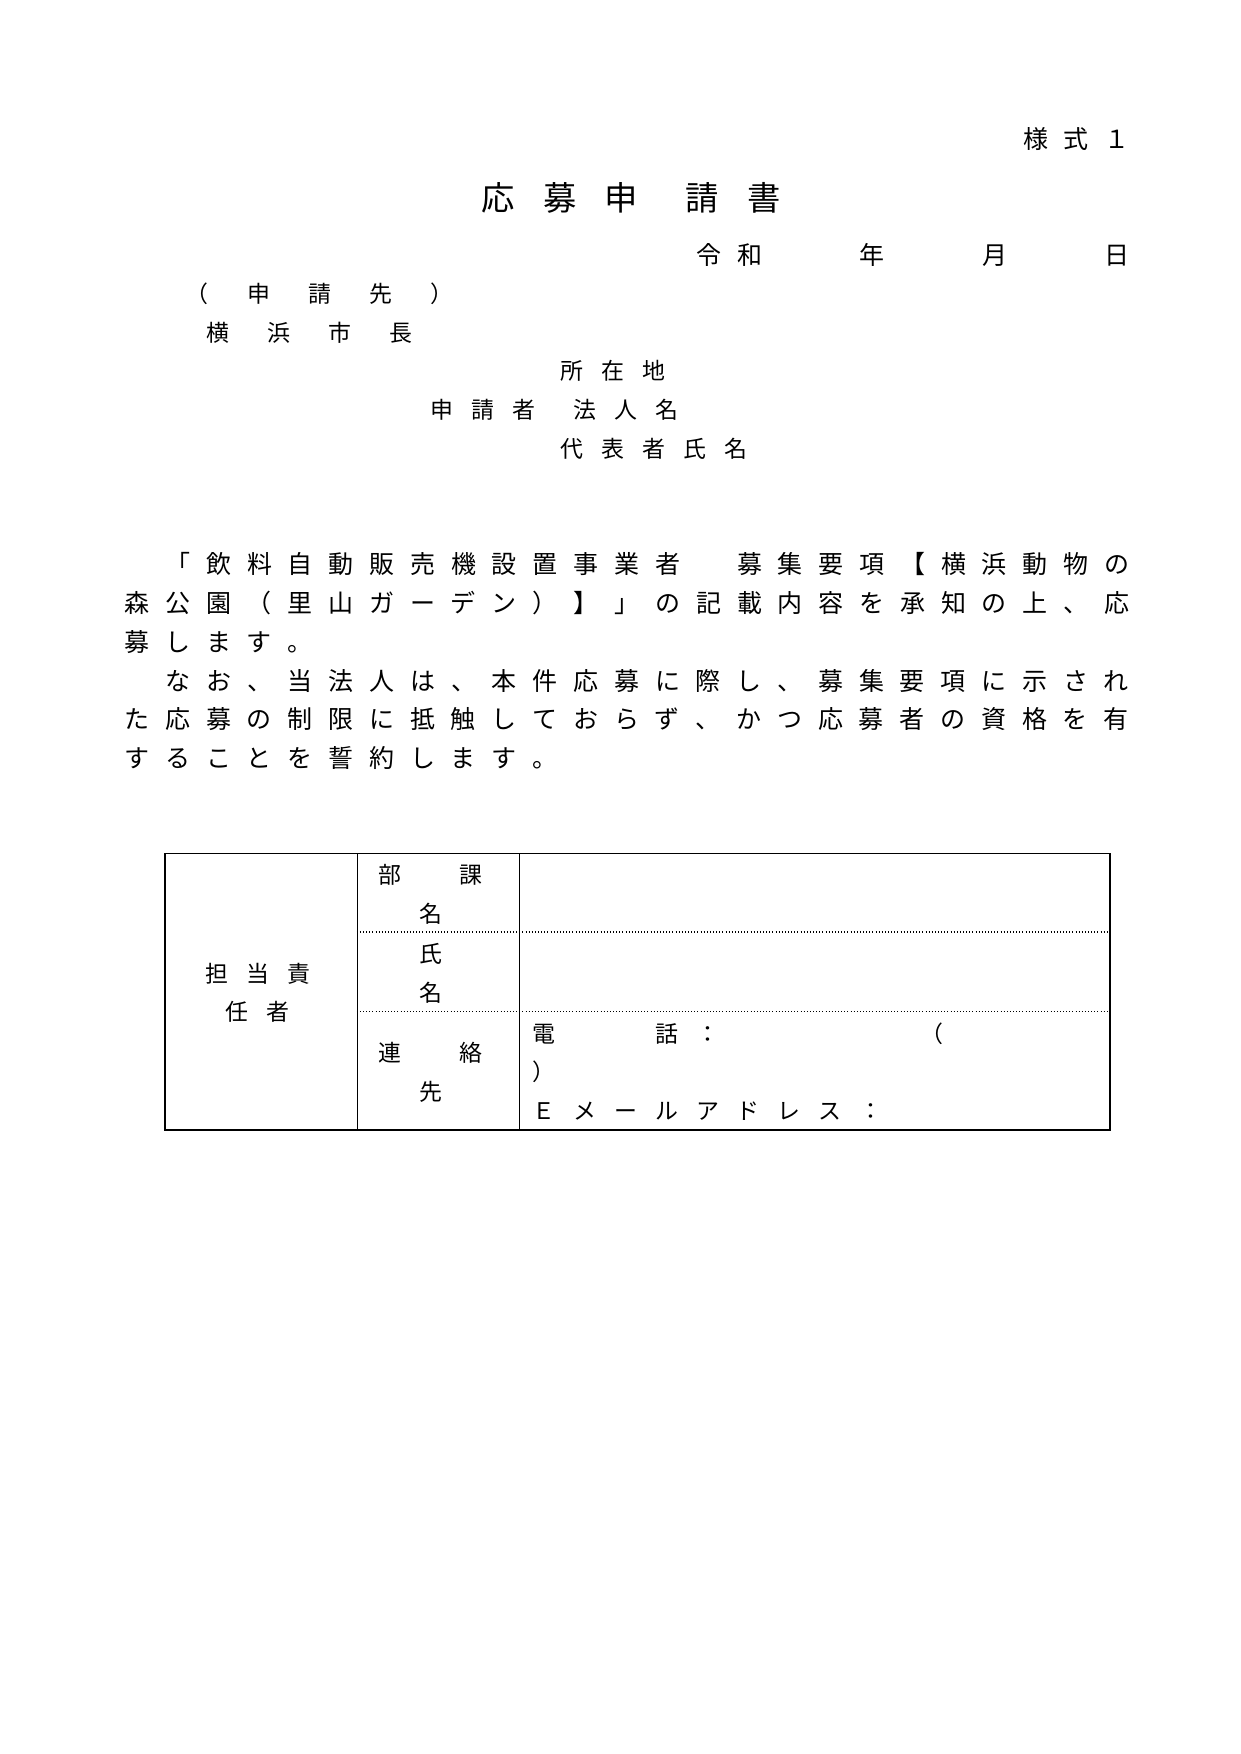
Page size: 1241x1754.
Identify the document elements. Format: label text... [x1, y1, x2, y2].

table_header 部 課 名 [358, 854, 519, 931]
table_cell 電 話： （ ） Ｅメールアドレス： [520, 1011, 1109, 1129]
table_cell 連 絡 先 [358, 1011, 519, 1129]
table_cell [520, 931, 1109, 1011]
text 所在地 [415, 351, 1145, 389]
text （ 申 請 先 ） [165, 273, 1145, 312]
table_cell 氏 名 [358, 931, 519, 1011]
table_header [520, 854, 1109, 931]
text 「飲料自動販売機設置事業者 募集要項【横浜動物の森公園（里山ガーデン）】」の記載内容を承知の上、応募します。 [124, 544, 1145, 660]
text 代表者氏名 [415, 428, 1145, 467]
text 様式１ [124, 119, 1145, 157]
text 申請者 法人名 [415, 389, 1145, 428]
text 応 募 申 請 書 [124, 157, 1145, 235]
text 横 浜 市 長 [197, 312, 1145, 351]
text なお、当法人は、本件応募に際し、募集要項に示された応募の制限に抵触しておらず、かつ応募者の資格を有することを誓約します。 [124, 660, 1145, 776]
text 令和 年 月 日 [124, 235, 1145, 273]
table_header 担当責任者 [166, 854, 357, 1129]
